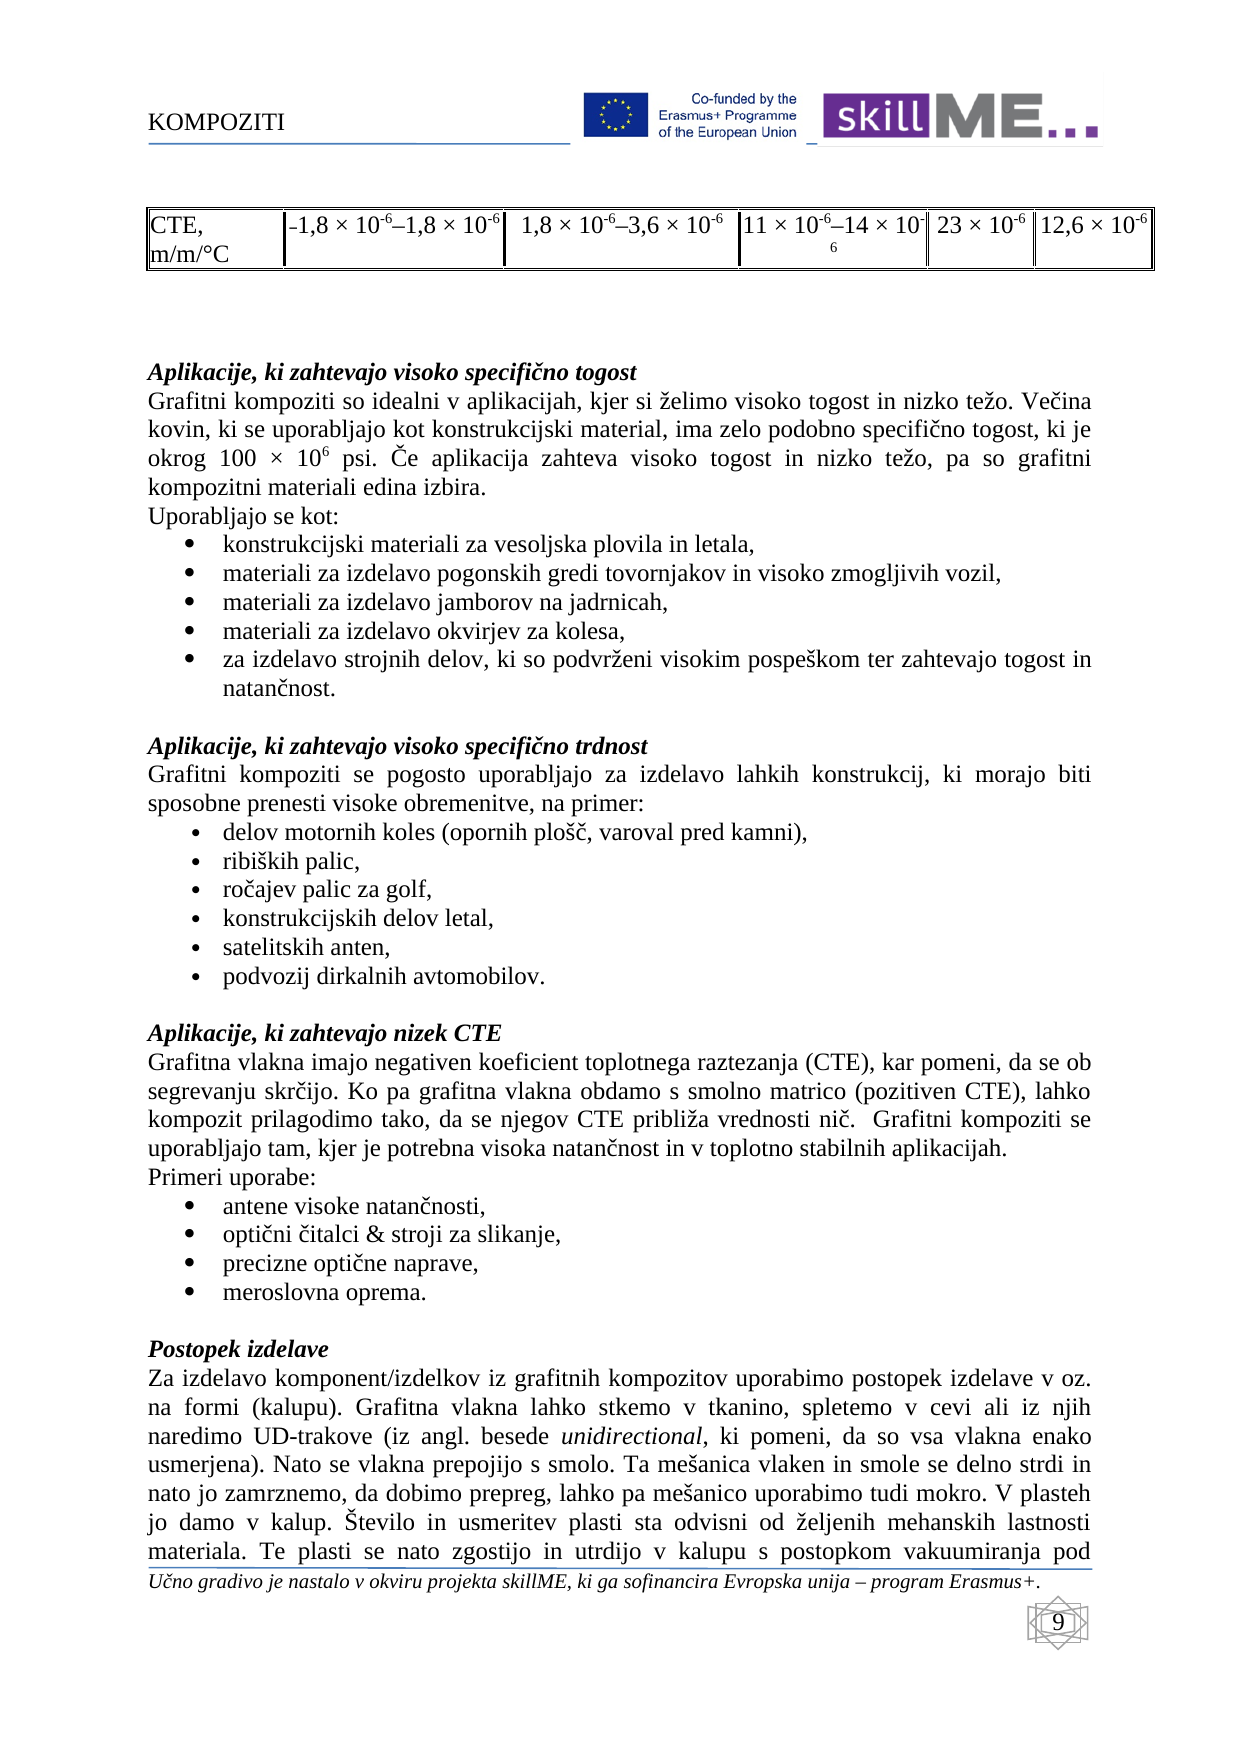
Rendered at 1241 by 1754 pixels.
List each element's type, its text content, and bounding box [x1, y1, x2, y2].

table_cell ˗1,8 × 10-6‒1,8 × 10-6 [284, 208, 504, 267]
text Aplikacije, ki zahtevajo nizek CTE [148, 1018, 1092, 1047]
text Grafitna vlakna imajo negativen koeficient toplotnega raztezanja (CTE), kar pomeni, da se ob segrevanju skrčijo. Ko pa grafitna vlakna obdamo s smolno matrico (pozitiven CTE), lahko kompozit prilagodimo tako, da se njegov CTE približa vrednosti nič. Grafitni kompoziti se uporabljajo tam, kjer je potrebna visoka natančnost in v toplotno stabilnih aplikacijah. [148, 1047, 1092, 1162]
table_cell CTE, m/m/°C [148, 208, 284, 267]
list materiali za izdelavo jamborov na jadrnicah, [185, 587, 1092, 616]
list satelitskih anten, [148, 932, 1092, 961]
picture [817, 72, 1104, 147]
text Grafitni kompoziti so idealni v aplikacijah, kjer si želimo visoko togost in nizko težo. Večina kovin, ki se uporabljajo kot konstrukcijski material, ima zelo podobno specifično togost, ki je okrog 100 × 106 psi. Če aplikacija zahteva visoko togost in nizko težo, pa so grafitni kompozitni materiali edina izbira. [148, 386, 1092, 501]
list materiali za izdelavo okvirjev za kolesa, [185, 616, 1092, 644]
list konstrukcijski materiali za vesoljska plovila in letala, [185, 529, 1092, 558]
text Grafitni kompoziti se pogosto uporabljajo za izdelavo lahkih konstrukcij, ki morajo biti sposobne prenesti visoke obremenitve, na primer: [148, 759, 1092, 817]
text Aplikacije, ki zahtevajo visoko specifično togost [148, 357, 1092, 386]
list konstrukcijskih delov letal, [148, 903, 1092, 932]
table_cell 1,8 × 10-6‒3,6 × 10-6 [504, 208, 739, 267]
list delov motornih koles (opornih plošč, varoval pred kamni), [148, 817, 1092, 846]
list antene visoke natančnosti, [185, 1191, 1092, 1219]
list precizne optične naprave, [185, 1248, 1092, 1277]
text Primeri uporabe: [148, 1162, 1092, 1191]
list podvozij dirkalnih avtomobilov. [148, 961, 1092, 989]
list ribiških palic, [148, 846, 1092, 874]
table_cell 11 × 10-6‒14 × 10-6 [739, 210, 928, 267]
list ročajev palic za golf, [148, 874, 1092, 903]
text Aplikacije, ki zahtevajo visoko specifično trdnost [148, 731, 1092, 759]
picture [570, 80, 807, 149]
text Uporabljajo se kot: [148, 501, 1092, 529]
text Postopek izdelave [148, 1334, 1092, 1363]
table_cell 12,6 × 10-6 [1035, 210, 1151, 267]
table_cell 23 × 10-6 [928, 210, 1034, 267]
list meroslovna oprema. [185, 1277, 1092, 1306]
list optični čitalci & stroji za slikanje, [185, 1219, 1092, 1248]
list materiali za izdelavo pogonskih gredi tovornjakov in visoko zmogljivih vozil, [185, 558, 1092, 587]
list za izdelavo strojnih delov, ki so podvrženi visokim pospeškom ter zahtevajo togost in natančnost. [185, 644, 1092, 702]
